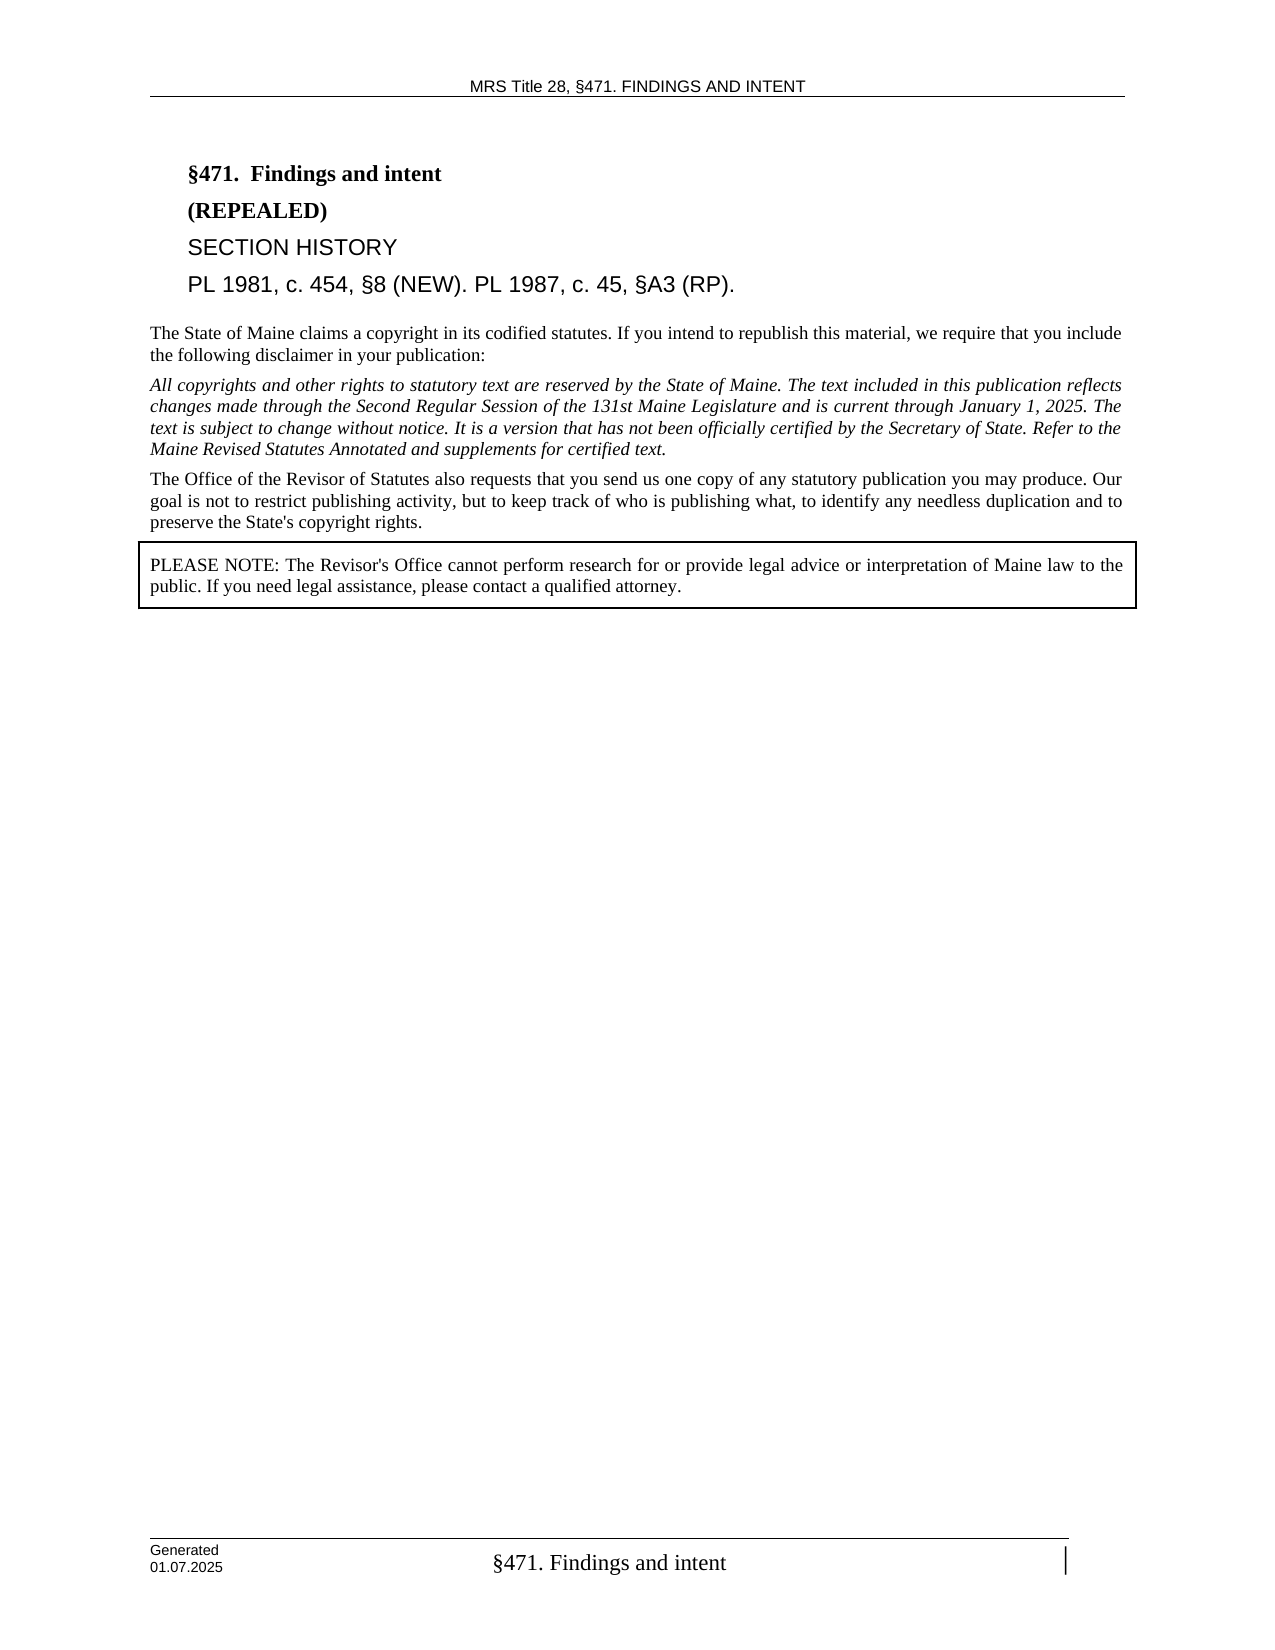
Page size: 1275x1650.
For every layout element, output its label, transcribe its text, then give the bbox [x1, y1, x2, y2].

text SECTION HISTORY [187, 234, 1125, 260]
text All copyrights and other rights to statutory text are reserved by the State of Maine. The text included in this publication reflects changes made through the Second Regular Session of the 131st Maine Legislature and is current through January 1, 2025 . The text is subject to change without notice. It is a version that has not been officially certified by the Secretary of State. Refer to the Maine Revised Statutes Annotated and supplements for certified text. [150, 373, 1125, 460]
text The State of Maine claims a copyright in its codified statutes. If you intend to republish this material, we require that you include the following disclaimer in your publication: [150, 322, 1125, 365]
text (REPEALED) [187, 197, 1125, 223]
text §471. Findings and intent [187, 160, 1125, 187]
text The Office of the Revisor of Statutes also requests that you send us one copy of any statutory publication you may produce. Our goal is not to restrict publishing activity, but to keep track of who is publishing what, to identify any needless duplication and to preserve the State's copyright rights. [150, 468, 1125, 533]
text PL 1981, c. 454, §8 (NEW). PL 1987, c. 45, §A3 (RP). [187, 271, 1125, 297]
text PLEASE NOTE: The Revisor's Office cannot perform research for or provide legal advice or interpretation of Maine law to the public. If you need legal assistance, please contact a qualified attorney. [140, 543, 1135, 607]
